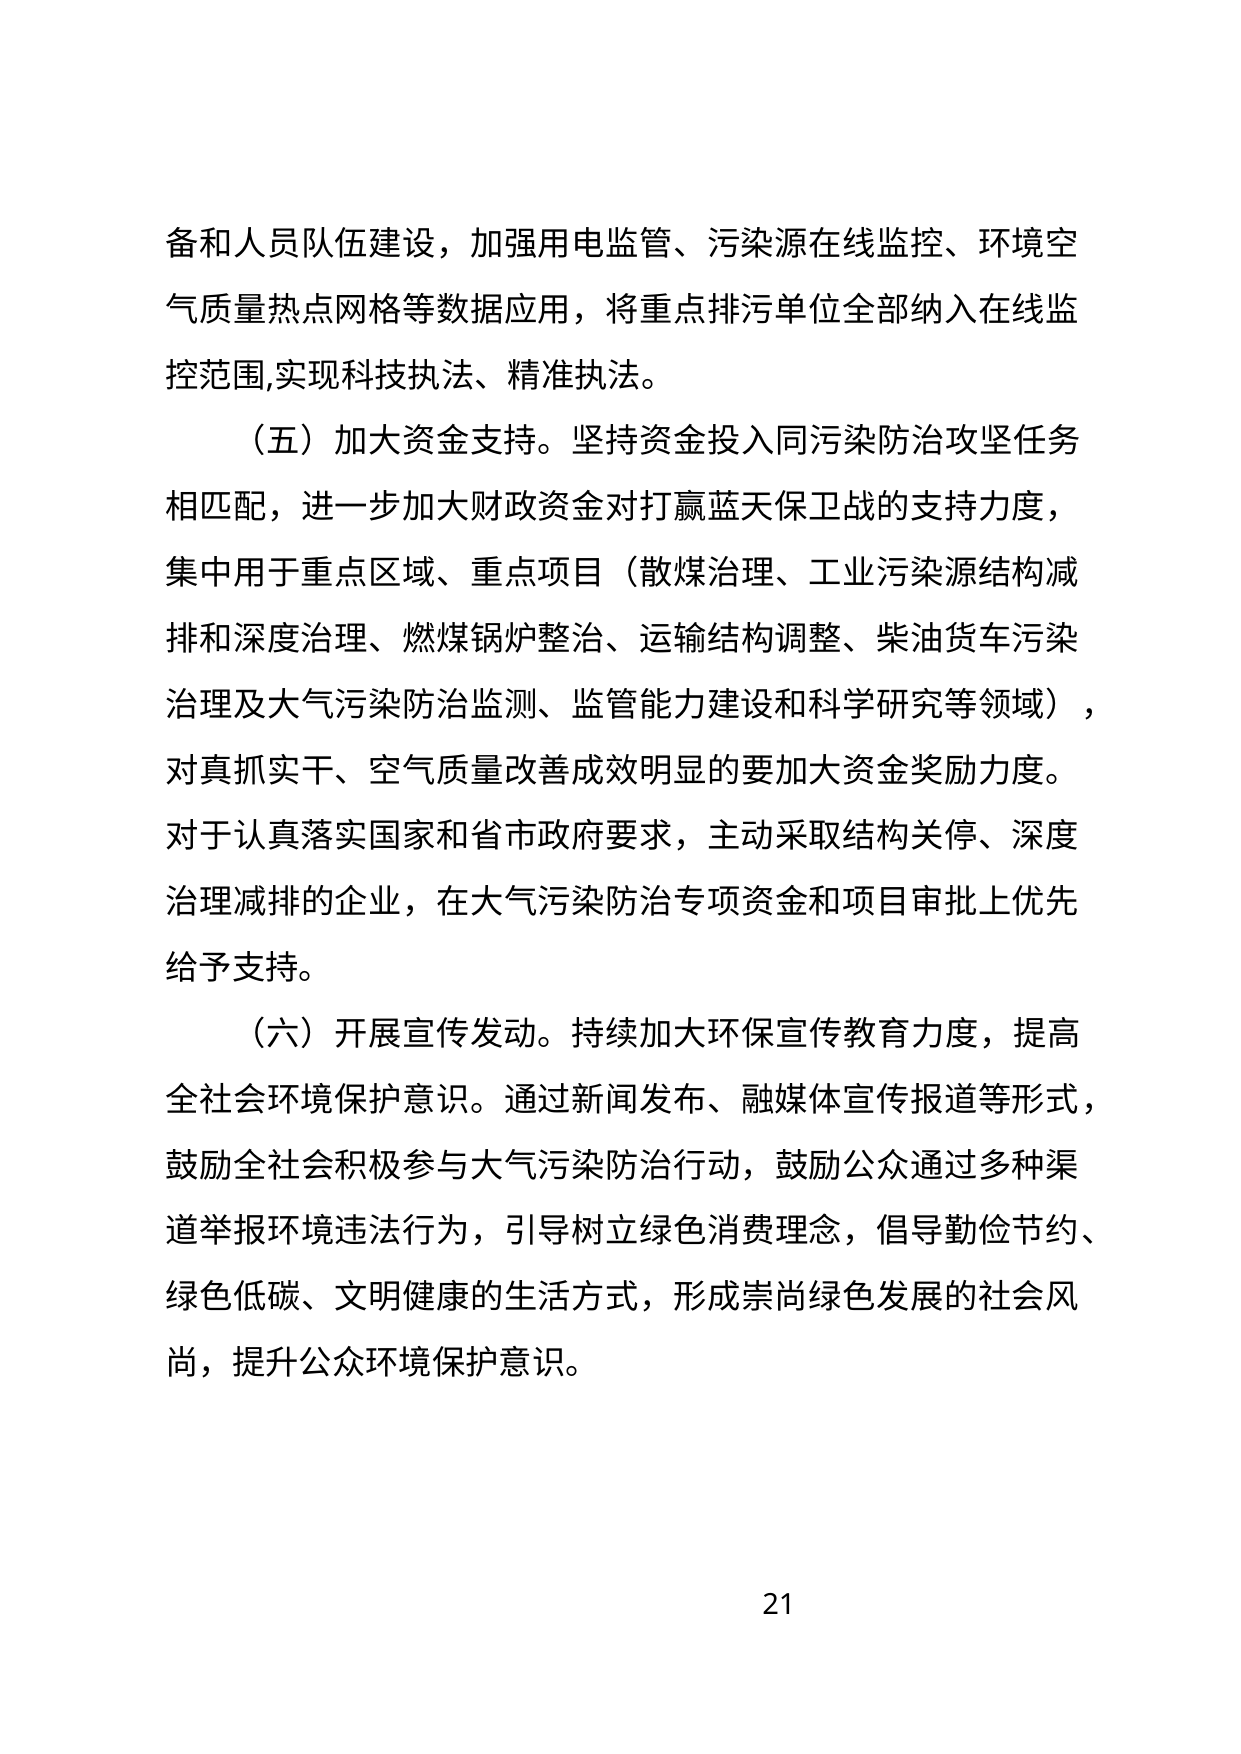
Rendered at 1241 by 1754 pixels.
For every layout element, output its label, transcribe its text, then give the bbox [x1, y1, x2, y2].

text （六）开展宣传发动。持续加大环保宣传教育力度，提高全社会环境保护意识。通过新闻发布、融媒体宣传报道等形式，鼓励全社会积极参与大气污染防治行动，鼓励公众通过多种渠道举报环境违法行为，引导树立绿色消费理念，倡导勤俭节约、绿色低碳、文明健康的生活方式，形成崇尚绿色发展的社会风尚，提升公众环境保护意识。 [165, 998, 1081, 1393]
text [165, 208, 1081, 406]
text （五）加大资金支持。坚持资金投入同污染防治攻坚任务相匹配，进一步加大财政资金对打赢蓝天保卫战的支持力度，集中用于重点区域、重点项目（散煤治理、工业污染源结构减排和深度治理、燃煤锅炉整治、运输结构调整、柴油货车污染治理及大气污染防治监测、监管能力建设和科学研究等领域），对真抓实干、空气质量改善成效明显的要加大资金奖励力度。对于认真落实国家和省市政府要求，主动采取结构关停、深度治理减排的企业，在大气污染防治专项资金和项目审批上优先给予支持。 [165, 406, 1081, 998]
